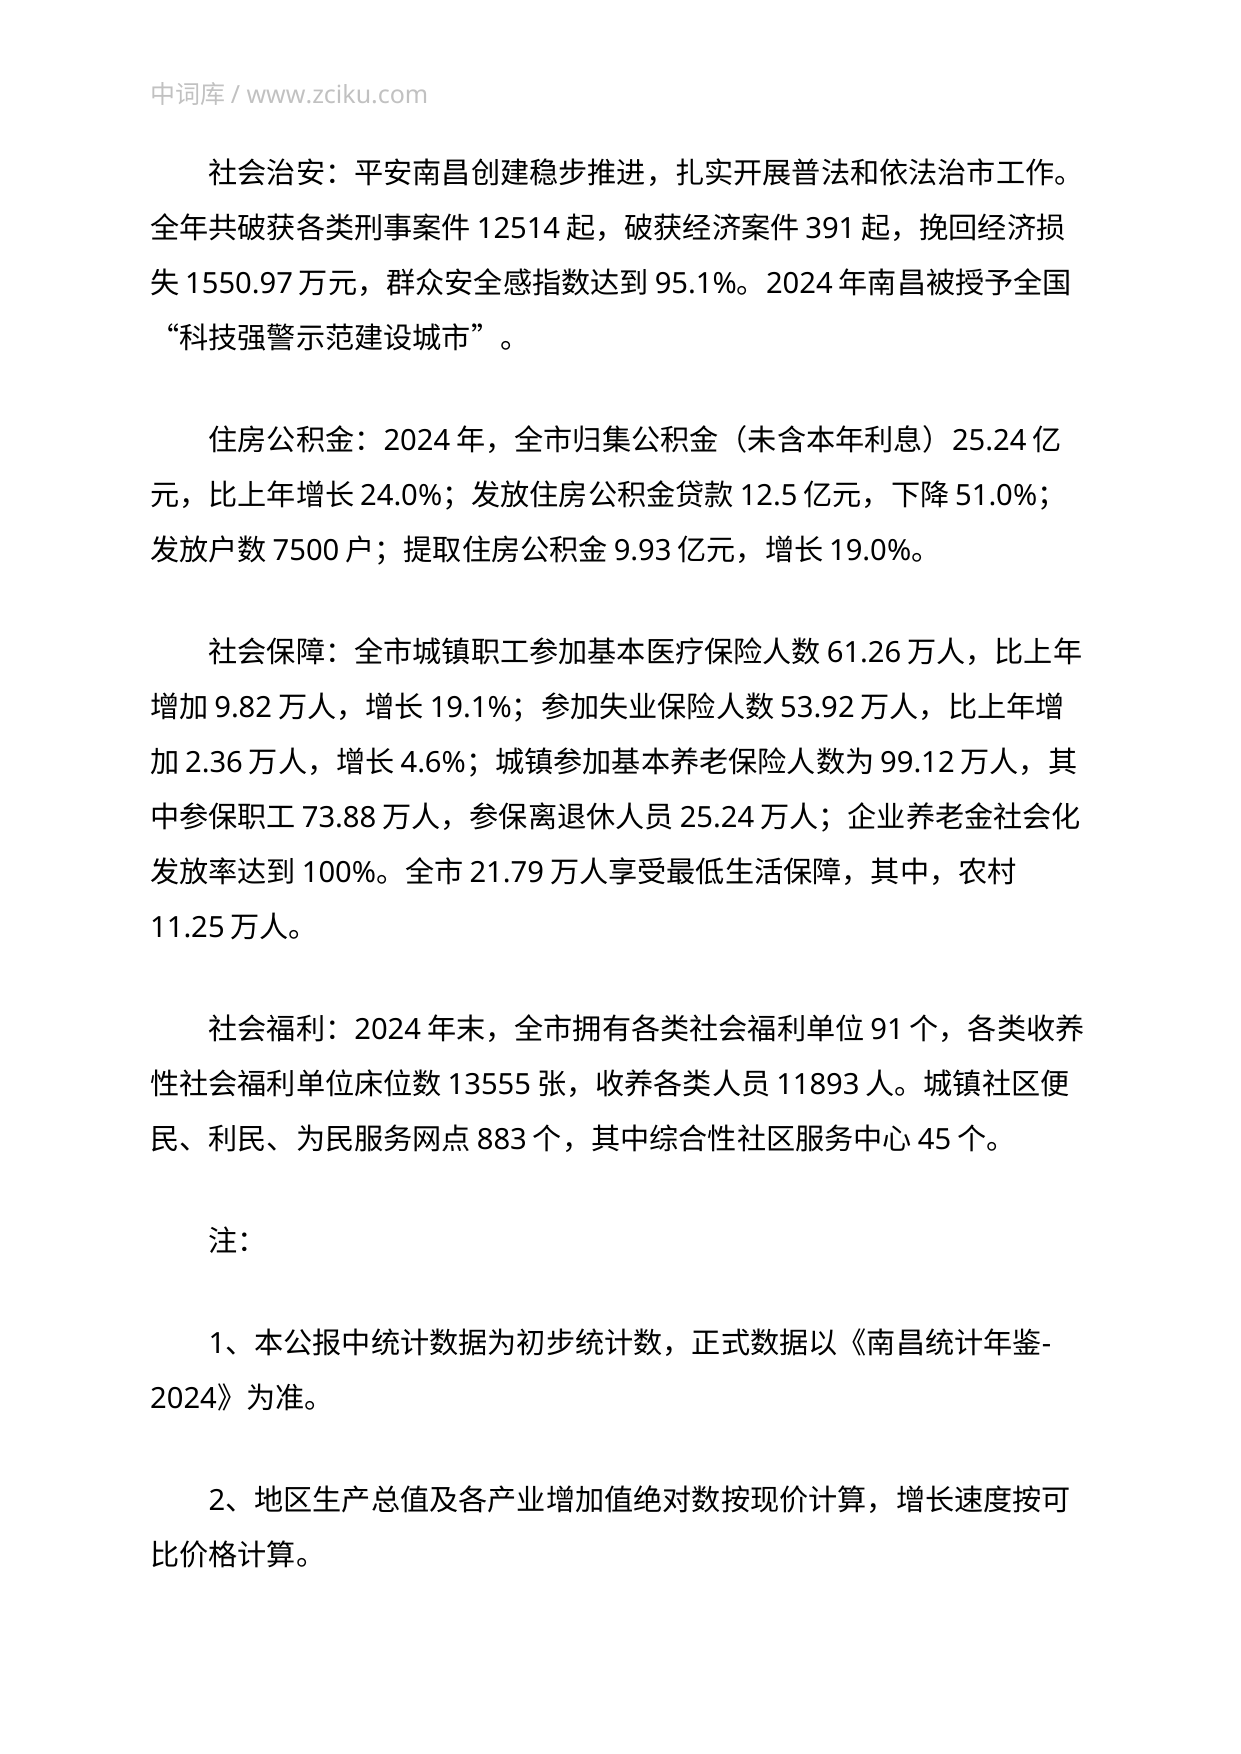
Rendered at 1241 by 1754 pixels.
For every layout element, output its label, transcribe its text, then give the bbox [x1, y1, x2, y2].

text 住房公积金：2024年，全市归集公积金（未含本年利息）25.24亿元，比上年增长24.0%；发放住房公积金贷款12.5亿元，下降51.0%；发放户数7500户；提取住房公积金9.93亿元，增长19.0%。 [150, 417, 1090, 569]
text 社会治安：平安南昌创建稳步推进，扎实开展普法和依法治市工作。全年共破获各类刑事案件12514起，破获经济案件391起，挽回经济损失1550.97万元，群众安全感指数达到95.1%。2024年南昌被授予全国“科技强警示范建设城市”。 [150, 150, 1090, 357]
text 社会保障：全市城镇职工参加基本医疗保险人数61.26万人，比上年增加9.82万人，增长19.1%；参加失业保险人数53.92万人，比上年增加2.36万人，增长4.6%；城镇参加基本养老保险人数为99.12万人，其中参保职工73.88万人，参保离退休人员25.24万人；企业养老金社会化发放率达到100%。全市21.79万人享受最低生活保障，其中，农村11.25万人。 [150, 629, 1090, 946]
text 2、地区生产总值及各产业增加值绝对数按现价计算，增长速度按可比价格计算。 [150, 1476, 1090, 1574]
text 1、本公报中统计数据为初步统计数，正式数据以《南昌统计年鉴-2024》为准。 [150, 1319, 1090, 1417]
text 注： [150, 1218, 1090, 1260]
text 社会福利：2024年末，全市拥有各类社会福利单位91个，各类收养性社会福利单位床位数13555张，收养各类人员11893人。城镇社区便民、利民、为民服务网点883个，其中综合性社区服务中心45个。 [150, 1006, 1090, 1158]
